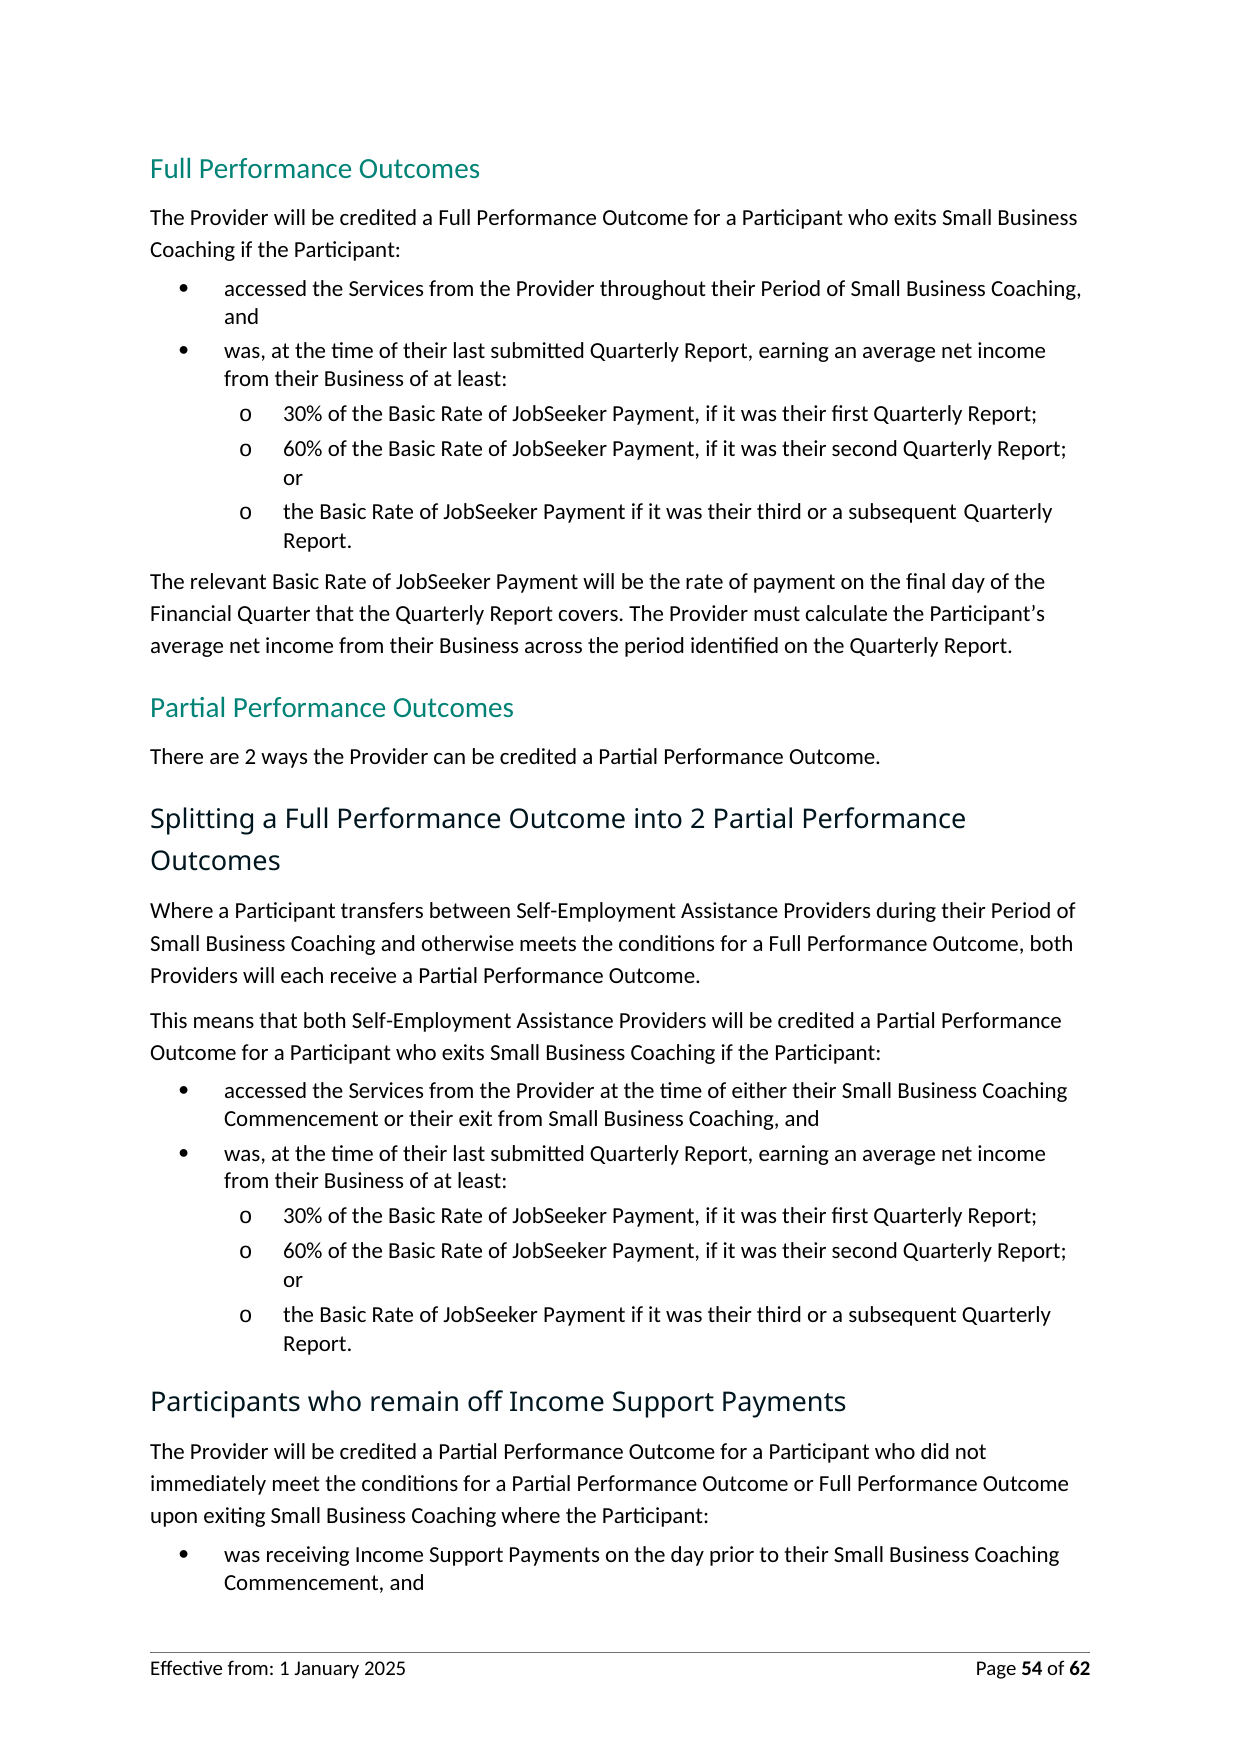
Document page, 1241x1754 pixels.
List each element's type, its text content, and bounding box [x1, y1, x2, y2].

text accessed the Services from the Provider throughout their Period of Small Business Coaching, and [179, 274, 1090, 330]
text 30% of the Basic Rate of JobSeeker Payment, if it was their first Quarterly Report; [239, 399, 1090, 428]
text The Provider will be credited a Partial Performance Outcome for a Participant who did not immediately meet the conditions for a Partial Performance Outcome or Full Performance Outcome upon exiting Small Business Coaching where the Participant: [150, 1437, 1090, 1529]
subtitle Full Performance Outcomes [150, 150, 1090, 186]
text Where a Participant transfers between Self-Employment Assistance Providers during their Period of Small Business Coaching and otherwise meets the conditions for a Full Performance Outcome, both Providers will each receive a Partial Performance Outcome. [150, 897, 1090, 989]
text was, at the time of their last submitted Quarterly Report, earning an average net income from their Business of at least: [179, 1139, 1090, 1195]
text 60% of the Basic Rate of JobSeeker Payment, if it was their second Quarterly Report; or [239, 1236, 1090, 1293]
subtitle Partial Performance Outcomes [150, 689, 1090, 724]
text The Provider will be credited a Full Performance Outcome for a Participant who exits Small Business Coaching if the Participant: [150, 203, 1090, 264]
text the Basic Rate of JobSeeker Payment if it was their third or a subsequent Quarterly Report. [239, 497, 1090, 555]
text was receiving Income Support Payments on the day prior to their Small Business Coaching Commencement, and [179, 1540, 1090, 1596]
text accessed the Services from the Provider at the time of either their Small Business Coaching Commencement or their exit from Small Business Coaching, and [179, 1076, 1090, 1132]
text 60% of the Basic Rate of JobSeeker Payment, if it was their second Quarterly Report; or [239, 434, 1090, 491]
subtitle Participants who remain off Income Support Payments [150, 1382, 1090, 1419]
text was, at the time of their last submitted Quarterly Report, earning an average net income from their Business of at least: [179, 336, 1090, 392]
text The relevant Basic Rate of JobSeeker Payment will be the rate of payment on the final day of the Financial Quarter that the Quarterly Report covers. The Provider must calculate the Participant’s average net income from their Business across the period identified on the Quarterly Report. [150, 567, 1090, 659]
text There are 2 ways the Provider can be credited a Partial Performance Outcome. [150, 742, 1090, 770]
text This means that both Self-Employment Assistance Providers will be credited a Partial Performance Outcome for a Participant who exits Small Business Coaching if the Participant: [150, 1006, 1090, 1066]
text 30% of the Basic Rate of JobSeeker Payment, if it was their first Quarterly Report; [239, 1201, 1090, 1230]
text the Basic Rate of JobSeeker Payment if it was their third or a subsequent Quarterly Report. [239, 1300, 1090, 1357]
subtitle Splitting a Full Performance Outcome into 2 Partial Performance Outcomes [150, 799, 1090, 879]
